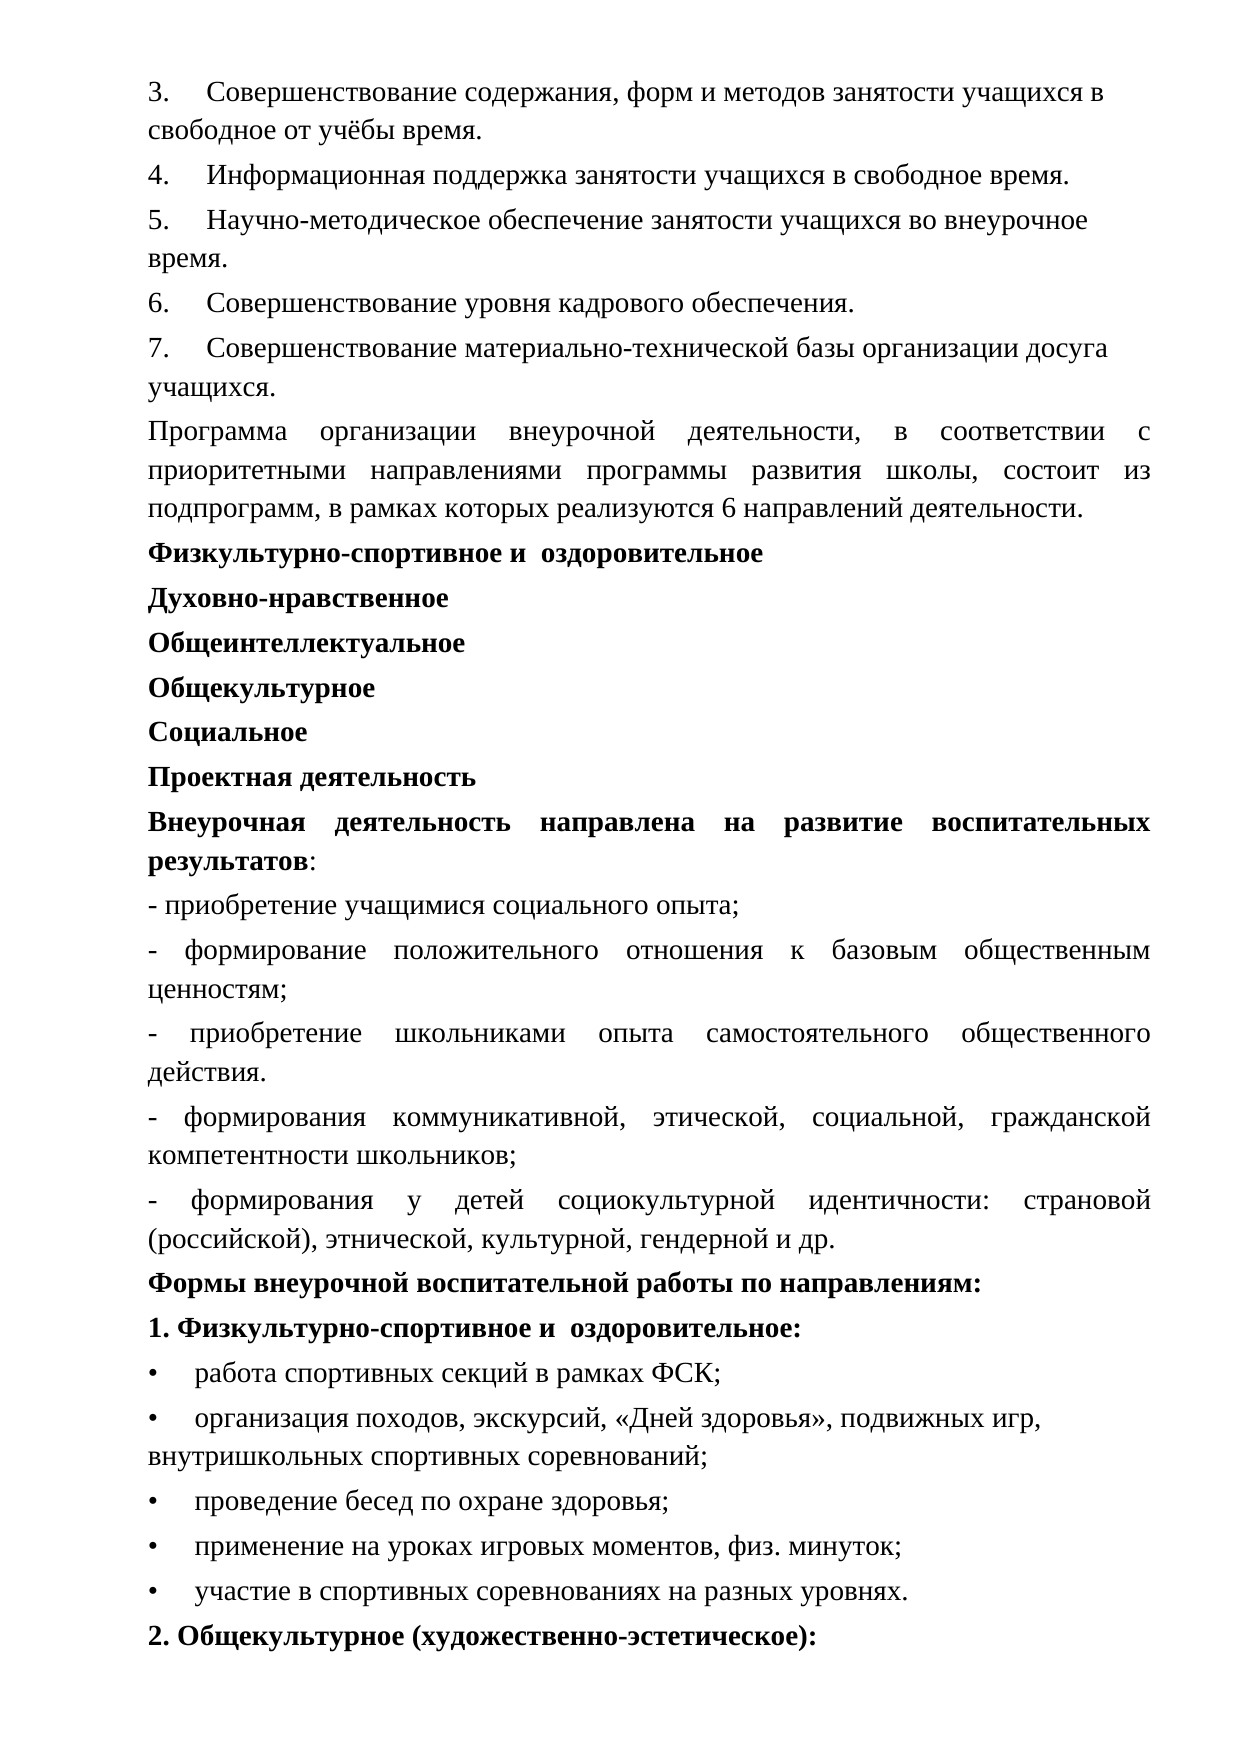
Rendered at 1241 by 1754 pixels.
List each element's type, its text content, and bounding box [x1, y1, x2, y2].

subtitle • организация походов, экскурсий, «Дней здоровья», подвижных игр, внутришкольных спортивных соревнований; [148, 1400, 1152, 1472]
subtitle • применение на уроках игровых моментов, физ. минуток; [148, 1528, 1152, 1562]
subtitle - формирования коммуникативной, этической, социальной, гражданской компетентности школьников; [148, 1099, 1152, 1171]
subtitle 5. Научно-методическое обеспечение занятости учащихся во внеурочное время. [148, 202, 1152, 274]
subtitle 3. Совершенствование содержания, форм и методов занятости учащихся в свободное от учёбы время. [148, 74, 1152, 146]
subtitle Социальное [148, 714, 1152, 748]
subtitle Программа организации внеурочной деятельности, в соответствии с приоритетными направлениями программы развития школы, состоит из подпрограмм, в рамках которых реализуются 6 направлений деятельности. [148, 413, 1152, 524]
subtitle - формирования у детей социокультурной идентичности: страновой (российской), этнической, культурной, гендерной и др. [148, 1182, 1152, 1254]
subtitle - приобретение школьниками опыта самостоятельного общественного действия. [148, 1016, 1152, 1088]
subtitle 6. Совершенствование уровня кадрового обеспечения. [148, 285, 1152, 319]
subtitle 1. Физкультурно-спортивное и оздоровительное: [148, 1310, 1152, 1344]
subtitle • проведение бесед по охране здоровья; [148, 1483, 1152, 1517]
subtitle Общеинтеллектуальное [148, 625, 1152, 658]
subtitle Внеурочная деятельность направлена на развитие воспитательных результатов: [148, 804, 1152, 876]
subtitle Духовно-нравственное [148, 580, 1152, 614]
subtitle - приобретение учащимися социального опыта; [148, 887, 1152, 921]
subtitle Проектная деятельность [148, 759, 1152, 793]
subtitle Формы внеурочной воспитательной работы по направлениям: [148, 1266, 1152, 1299]
subtitle 7. Совершенствование материально-технической базы организации досуга учащихся. [148, 330, 1152, 402]
subtitle • работа спортивных секций в рамках ФСК; [148, 1355, 1152, 1389]
subtitle - формирование положительного отношения к базовым общественным ценностям; [148, 932, 1152, 1004]
subtitle • участие в спортивных соревнованиях на разных уровнях. [148, 1573, 1152, 1606]
subtitle Общекультурное [148, 670, 1152, 703]
subtitle 4. Информационная поддержка занятости учащихся в свободное время. [148, 157, 1152, 191]
subtitle Физкультурно-спортивное и оздоровительное [148, 535, 1152, 569]
subtitle 2. Общекультурное (художественно-эстетическое): [148, 1618, 1152, 1651]
